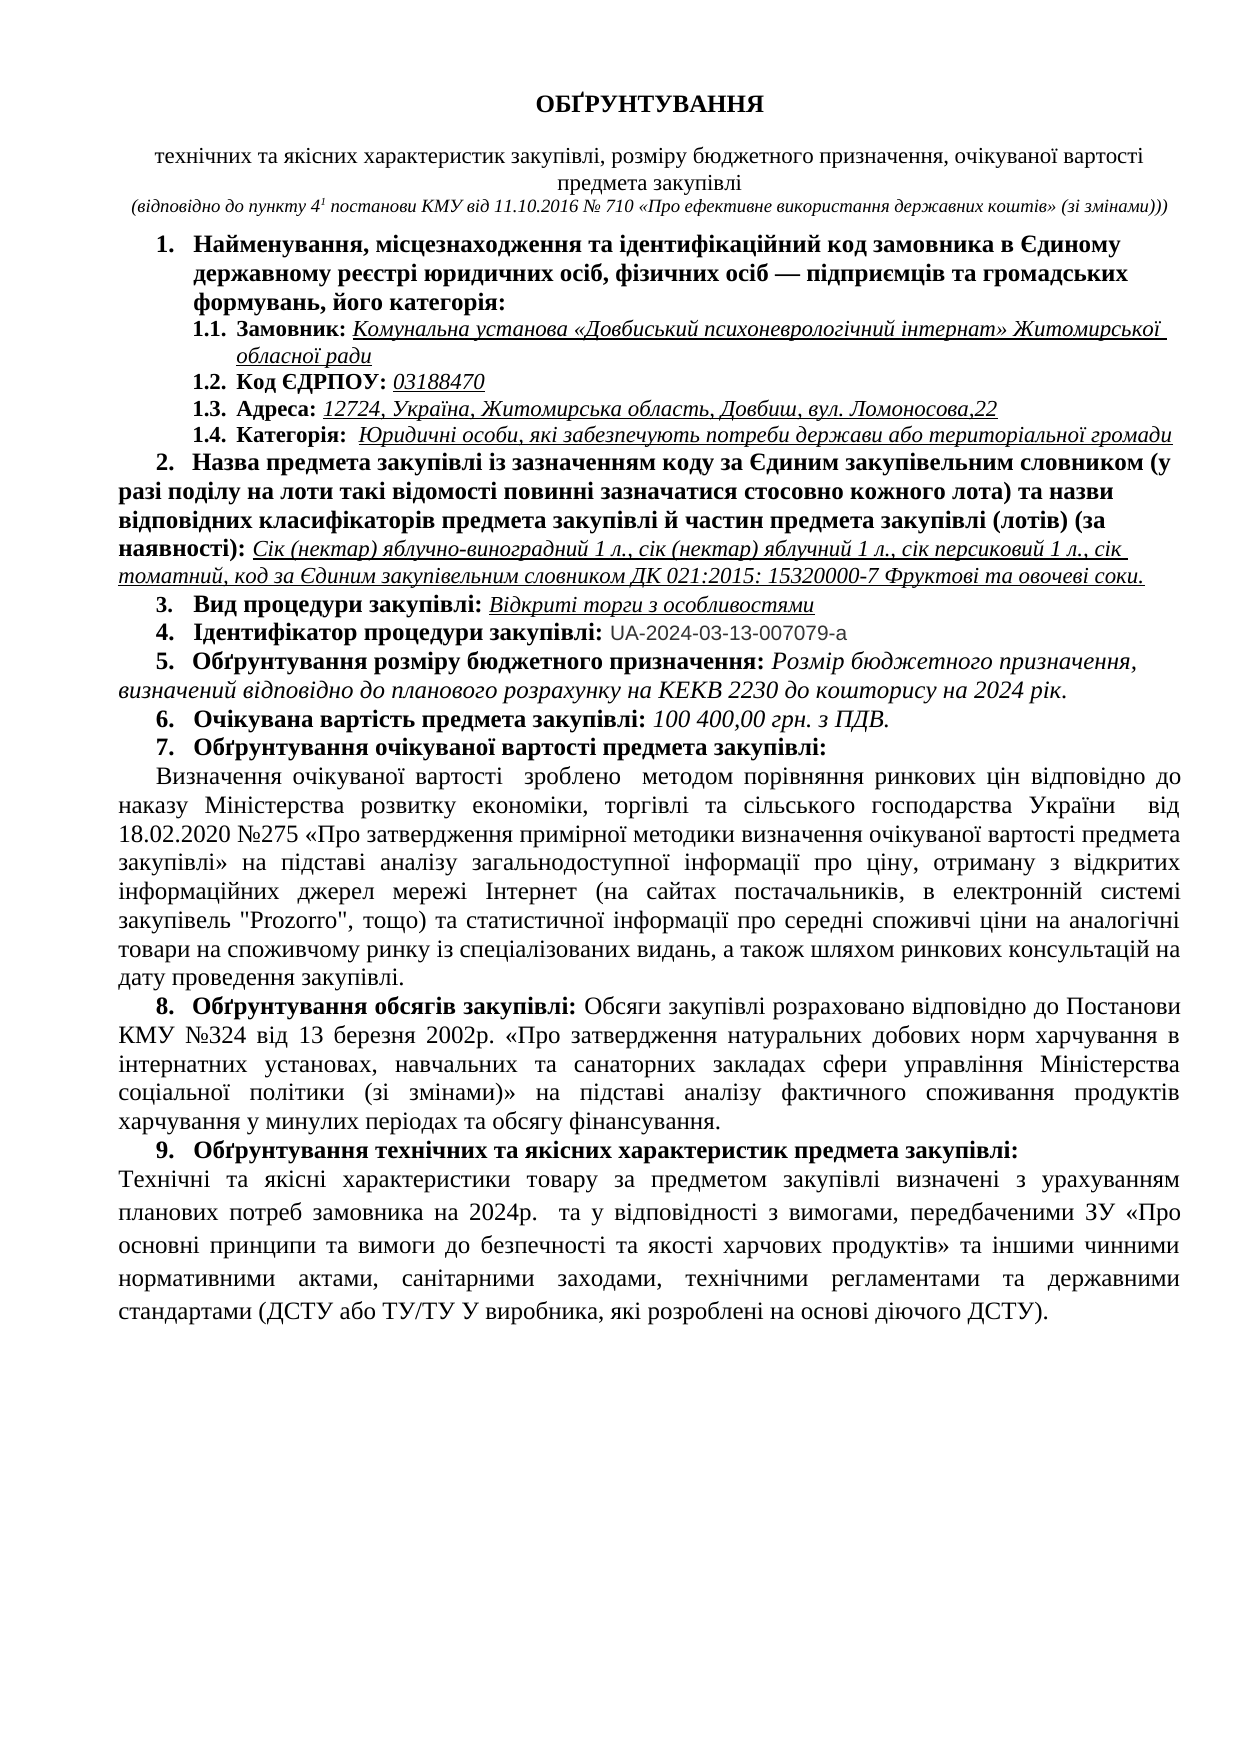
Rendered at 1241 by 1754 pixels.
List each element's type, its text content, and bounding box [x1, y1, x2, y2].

text (відповідно до пункту 41 постанови КМУ від 11.10.2016 № 710 «Про ефективне використання державних коштів» (зі змінами))) [118, 195, 1181, 217]
list Обґрунтування обсягів закупівлі: Обсяги закупівлі розраховано відповідно до Постанови КМУ №324 від 13 березня 2002р. «Про затвердження натуральних добових норм харчування в інтернатних установах, навчальних та санаторних закладах сфери управління Міністерства соціальної політики (зі змінами)» на підставі аналізу фактичного споживання продуктів харчування у минулих періодах та обсягу фінансування. [118, 991, 1181, 1135]
text Визначення очікуваної вартості зроблено методом порівняння ринкових цін відповідно до наказу Міністерства розвитку економіки, торгівлі та сільського господарства України від 18.02.2020 №275 «Про затвердження примірної методики визначення очікуваної вартості предмета закупівлі» на підставі аналізу загальнодоступної інформації про ціну, отриману з відкритих інформаційних джерел мережі Інтернет (на сайтах постачальників, в електронній системі закупівель "Prozorro", тощо) та статистичної інформації про середні споживчі ціни на аналогічні товари на споживчому ринку із спеціалізованих видань, а також шляхом ринкових консультацій на дату проведення закупівлі. [118, 761, 1181, 991]
list Обґрунтування технічних та якісних характеристик предмета закупівлі: [156, 1135, 1181, 1164]
text технічних та якісних характеристик закупівлі, розміру бюджетного призначення, очікуваної вартості предмета закупівлі [118, 142, 1181, 195]
list Замовник: Комунальна установа «Довбиський психоневрологічний інтернат» Житомирської обласної ради [192, 316, 1181, 368]
list Ідентифікатор процедури закупівлі: UA-2024-03-13-007079-a [156, 617, 1181, 646]
list Назва предмета закупівлі із зазначенням коду за Єдиним закупівельним словником (у разі поділу на лоти такі відомості повинні зазначатися стосовно кожного лота) та назви відповідних класифікаторів предмета закупівлі й частин предмета закупівлі (лотів) (за наявності): Сік (нектар) яблучно-виноградний 1 л., сік (нектар) яблучний 1 л., сік персиковий 1 л., сік томатний, код за Єдиним закупівельним словником ДК 021:2015: 15320000-7 Фруктові та овочеві соки. [118, 447, 1181, 589]
list Обґрунтування очікуваної вартості предмета закупівлі: [156, 732, 1181, 761]
text Технічні та якісні характеристики товару за предметом закупівлі визначені з урахуванням планових потреб замовника на 2024р. та у відповідності з вимогами, передбаченими ЗУ «Про основні принципи та вимоги до безпечності та якості харчових продуктів» та іншими чинними нормативними актами, санітарними заходами, технічними регламентами та державними стандартами (ДСТУ або ТУ/ТУ У виробника, які розроблені на основі діючого ДСТУ). [118, 1164, 1181, 1324]
list Категорія: Юридичні особи, які забезпечують потреби держави або територіальної громади [192, 421, 1181, 447]
list Код ЄДРПОУ: 03188470 [192, 368, 1181, 394]
list Найменування, місцезнаходження та ідентифікаційний код замовника в Єдиному державному реєстрі юридичних осіб, фізичних осіб — підприємців та громадських формувань, його категорія: [156, 229, 1181, 316]
list Вид процедури закупівлі: Відкриті торги з особливостями [156, 589, 1181, 617]
list Очікувана вартість предмета закупівлі: 100 400,00 грн. з ПДВ. [156, 704, 1181, 732]
list Обґрунтування розміру бюджетного призначення: Розмір бюджетного призначення, визначений відповідно до планового розрахунку на КЕКВ 2230 до кошторису на 2024 рік. [118, 646, 1181, 704]
list Адреса: 12724, Україна, Житомирська область, Довбиш, вул. Ломоносова,22 [192, 394, 1181, 421]
text Обґрунтування [118, 89, 1181, 117]
